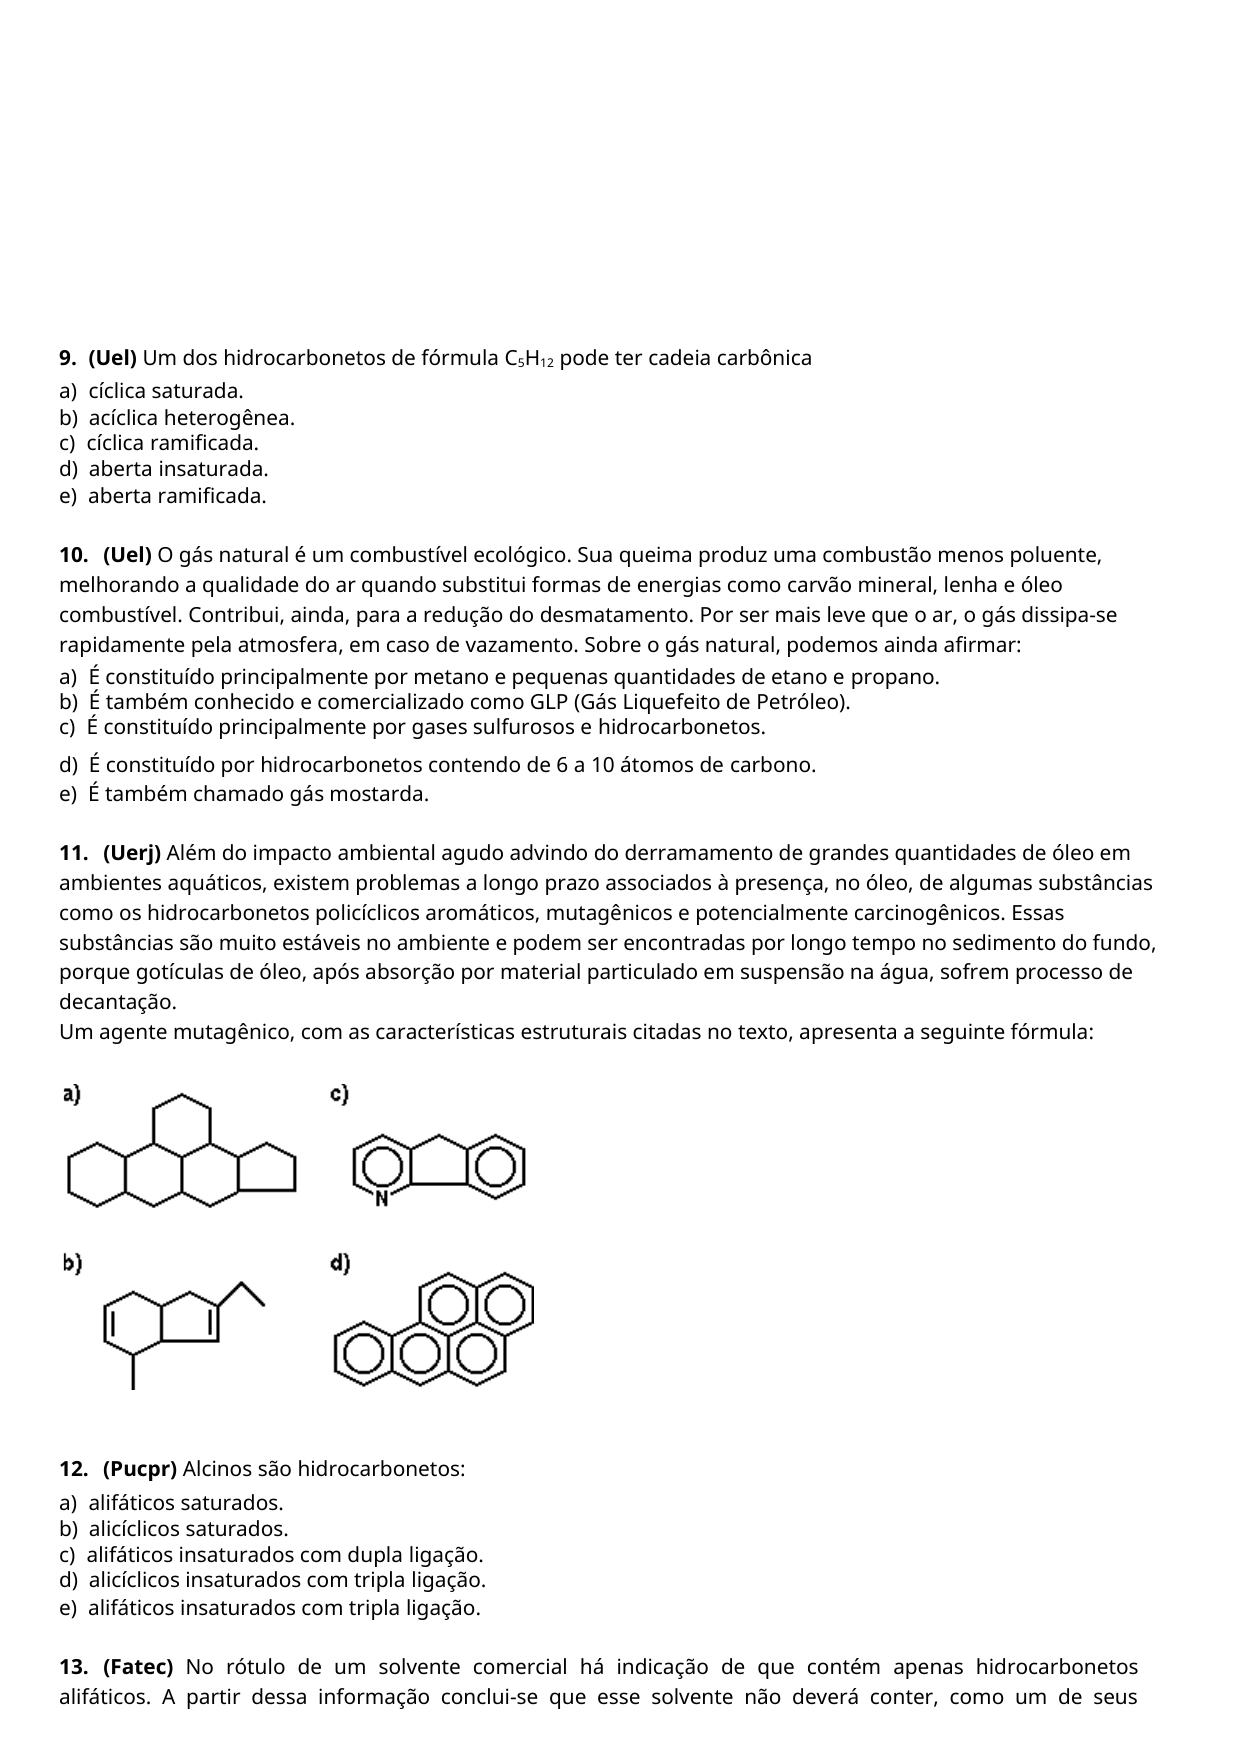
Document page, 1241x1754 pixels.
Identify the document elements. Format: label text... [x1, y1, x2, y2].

list (Pucpr) Alcinos são hidrocarbonetos: [59, 1454, 1205, 1483]
list acíclica heterogênea. [59, 405, 1205, 431]
list cíclica ramificada. [59, 431, 1205, 456]
list É também conhecido e comercializado como GLP (Gás Liquefeito de Petróleo). [59, 689, 1205, 714]
list É constituído por hidrocarbonetos contendo de 6 a 10 átomos de carbono. [59, 750, 1205, 779]
list (Uel) O gás natural é um combustível ecológico. Sua queima produz uma combustão menos poluente, melhorando a qualidade do ar quando substitui formas de energias como carvão mineral, lenha e óleo combustível. Contribui, ainda, para a redução do desmatamento. Por ser mais leve que o ar, o gás dissipa-se rapidamente pela atmosfera, em caso de vazamento. Sobre o gás natural, podemos ainda afirmar: [59, 541, 1168, 658]
list alifáticos insaturados com dupla ligação. [59, 1542, 1205, 1567]
text Um agente mutagênico, com as características estruturais citadas no texto, apresenta a seguinte fórmula: [59, 1017, 1205, 1045]
list alicíclicos saturados. [59, 1517, 1205, 1542]
picture [63, 1084, 534, 1390]
list É constituído principalmente por metano e pequenas quantidades de etano e propano. [59, 664, 1205, 689]
list É também chamado gás mostarda. [59, 779, 1205, 807]
list aberta insaturada. [59, 456, 1205, 481]
list cíclica saturada. [59, 377, 1205, 405]
list (Uel) Um dos hidrocarbonetos de fórmula C5H12 pode ter cadeia carbônica [59, 343, 1205, 371]
list alifáticos insaturados com tripla ligação. [59, 1593, 1205, 1621]
list alifáticos saturados. [59, 1488, 1205, 1516]
list alicíclicos insaturados com tripla ligação. [59, 1567, 1205, 1592]
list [59, 1652, 1140, 1710]
list (Uerj) Além do impacto ambiental agudo advindo do derramamento de grandes quantidades de óleo em ambientes aquáticos, existem problemas a longo prazo associados à presença, no óleo, de algumas substâncias como os hidrocarbonetos policíclicos aromáticos, mutagênicos e potencialmente carcinogênicos. Essas substâncias são muito estáveis no ambiente e podem ser encontradas por longo tempo no sedimento do fundo, porque gotículas de óleo, após absorção por material particulado em suspensão na água, sofrem processo de decantação. [59, 838, 1175, 1016]
list É constituído principalmente por gases sulfurosos e hidrocarbonetos. [59, 714, 1205, 740]
list aberta ramificada. [59, 481, 1205, 510]
